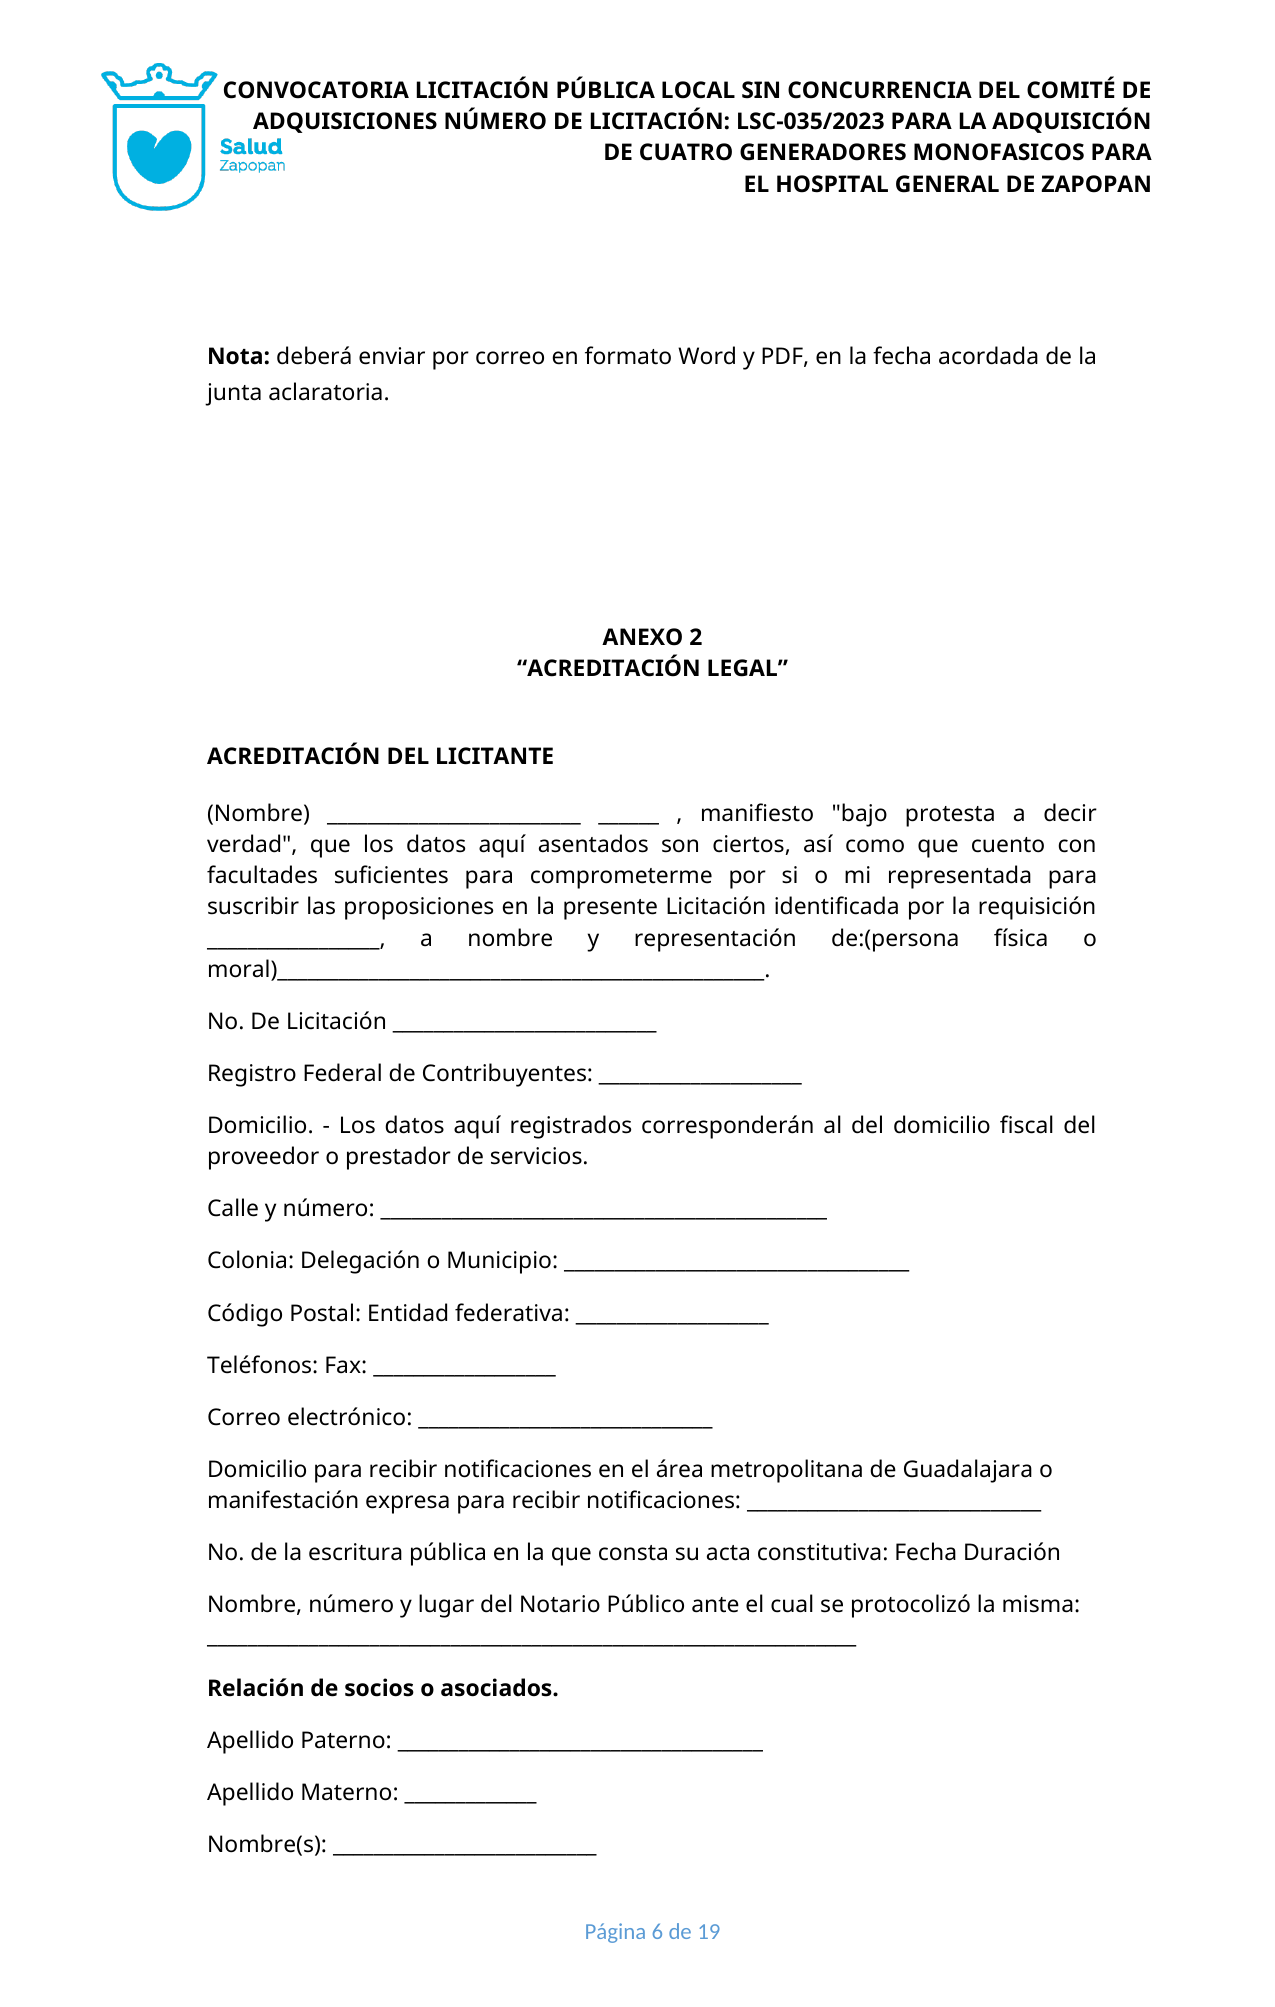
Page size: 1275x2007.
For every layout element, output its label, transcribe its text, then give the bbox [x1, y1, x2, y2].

text Colonia: Delegación o Municipio: __________________________________ [207, 1244, 1098, 1276]
text (Nombre) _________________________ ______ , manifiesto "bajo protesta a decir verdad", que los datos aquí asentados son ciertos, así como que cuento con facultades suficientes para comprometerme por si o mi representada para suscribir las proposiciones en la presente Licitación identificada por la requisición _________________, a nombre y representación de:(persona física o moral)________________________________________________. [207, 797, 1098, 984]
text Apellido Materno: _____________ [207, 1776, 1098, 1807]
text Código Postal: Entidad federativa: ___________________ [207, 1297, 1098, 1328]
text Calle y número: ____________________________________________ [207, 1192, 1098, 1224]
text Correo electrónico: _____________________________ [207, 1401, 1098, 1432]
text Domicilio. - Los datos aquí registrados corresponderán al del domicilio fiscal del proveedor o prestador de servicios. [207, 1109, 1098, 1172]
text ANEXO 2 [207, 621, 1098, 652]
text “ACREDITACIÓN LEGAL” [207, 652, 1098, 683]
text Registro Federal de Contribuyentes: ____________________ [207, 1057, 1098, 1088]
picture [97, 63, 290, 220]
text Relación de socios o asociados. [207, 1672, 1098, 1703]
text ACREDITACIÓN DEL LICITANTE [207, 740, 1098, 771]
text Domicilio para recibir notificaciones en el área metropolitana de Guadalajara o manifestación expresa para recibir notificaciones: _____________________________ [207, 1453, 1098, 1515]
picture [108, 67, 211, 95]
text Apellido Paterno: ____________________________________ [207, 1724, 1098, 1755]
text Teléfonos: Fax: __________________ [207, 1349, 1098, 1380]
text No. de la escritura pública en la que consta su acta constitutiva: Fecha Duración [207, 1536, 1098, 1567]
text Nombre, número y lugar del Notario Público ante el cual se protocolizó la misma: ________________________________________________________________ [207, 1588, 1098, 1651]
text Nota: deberá enviar por correo en formato Word y PDF, en la fecha acordada de la junta aclaratoria. [207, 340, 1098, 407]
text No. De Licitación __________________________ [207, 1005, 1098, 1036]
text Nombre(s): __________________________ [207, 1828, 1098, 1859]
